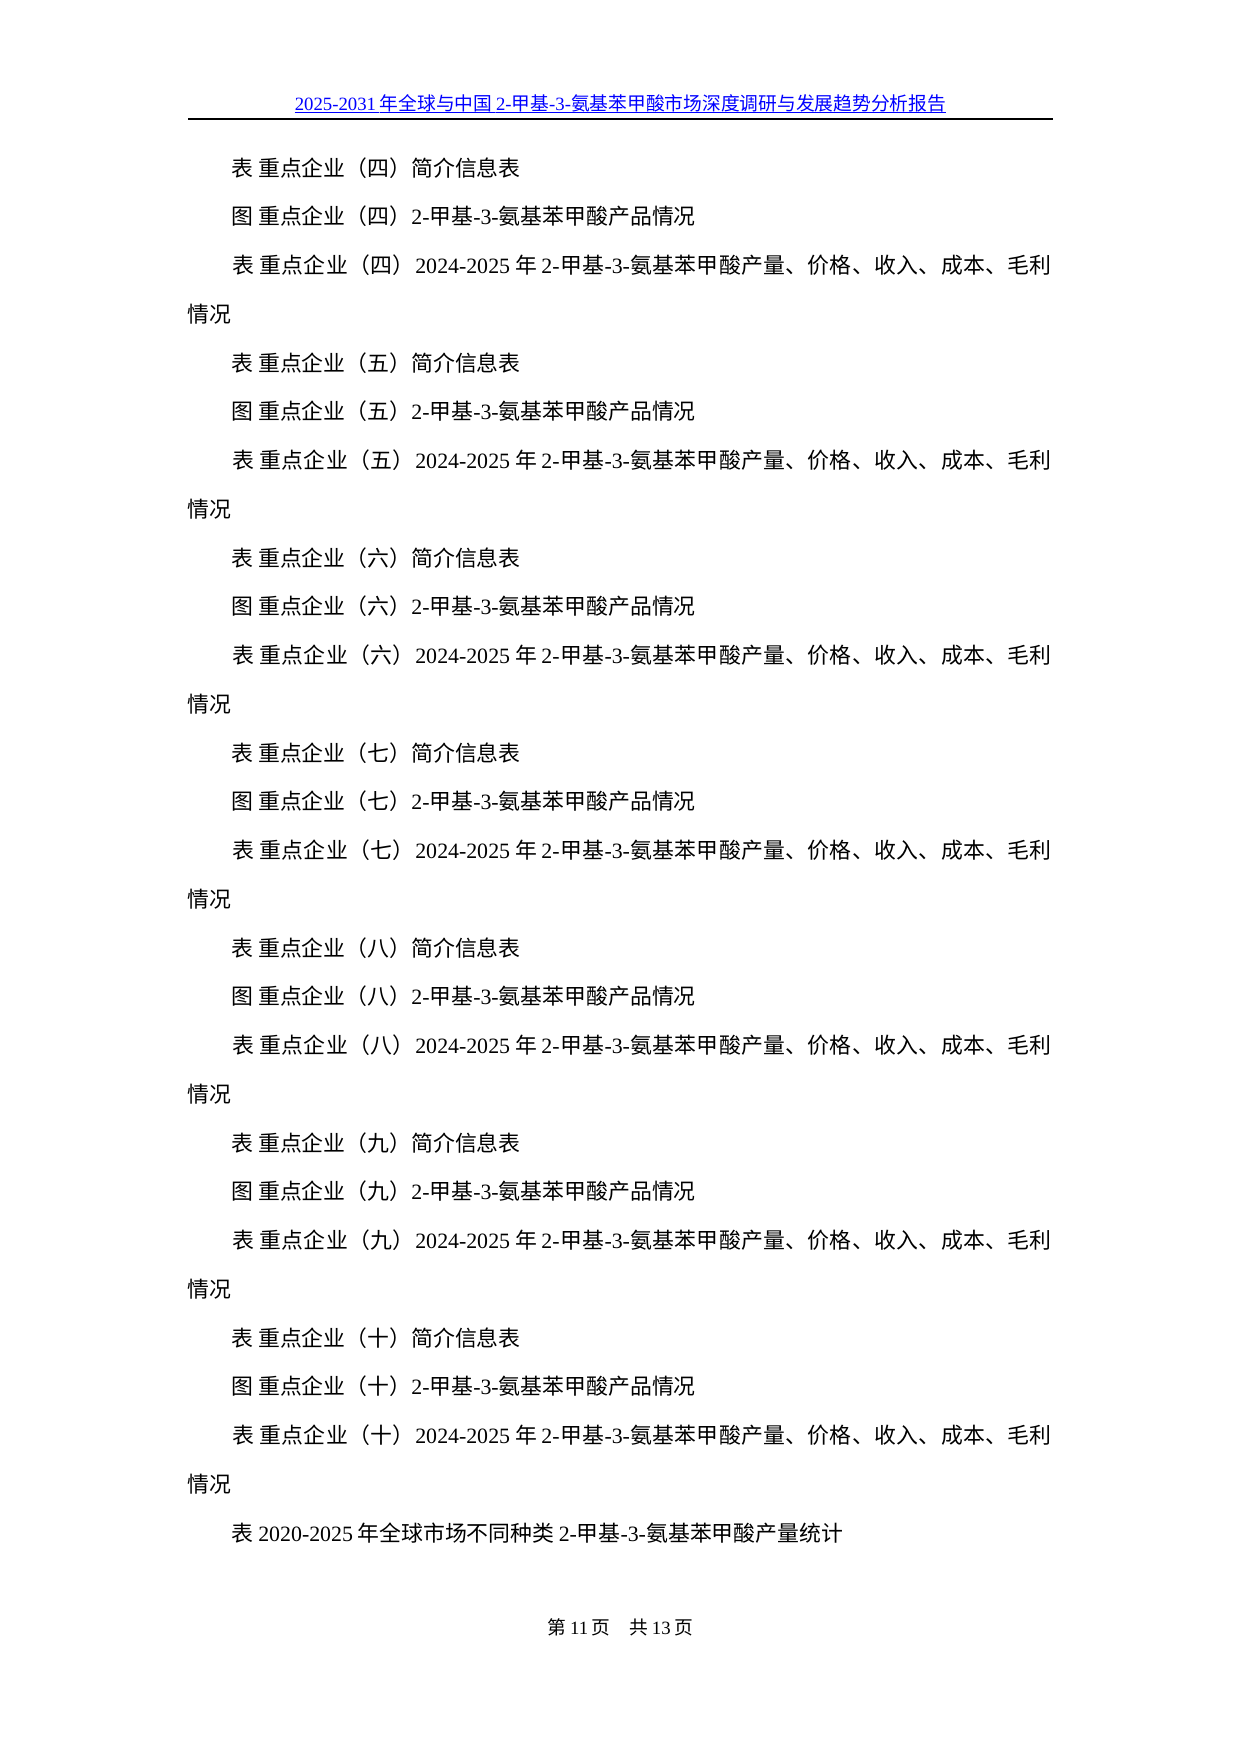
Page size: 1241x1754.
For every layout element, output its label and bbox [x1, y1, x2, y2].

text [187, 150, 1053, 1548]
